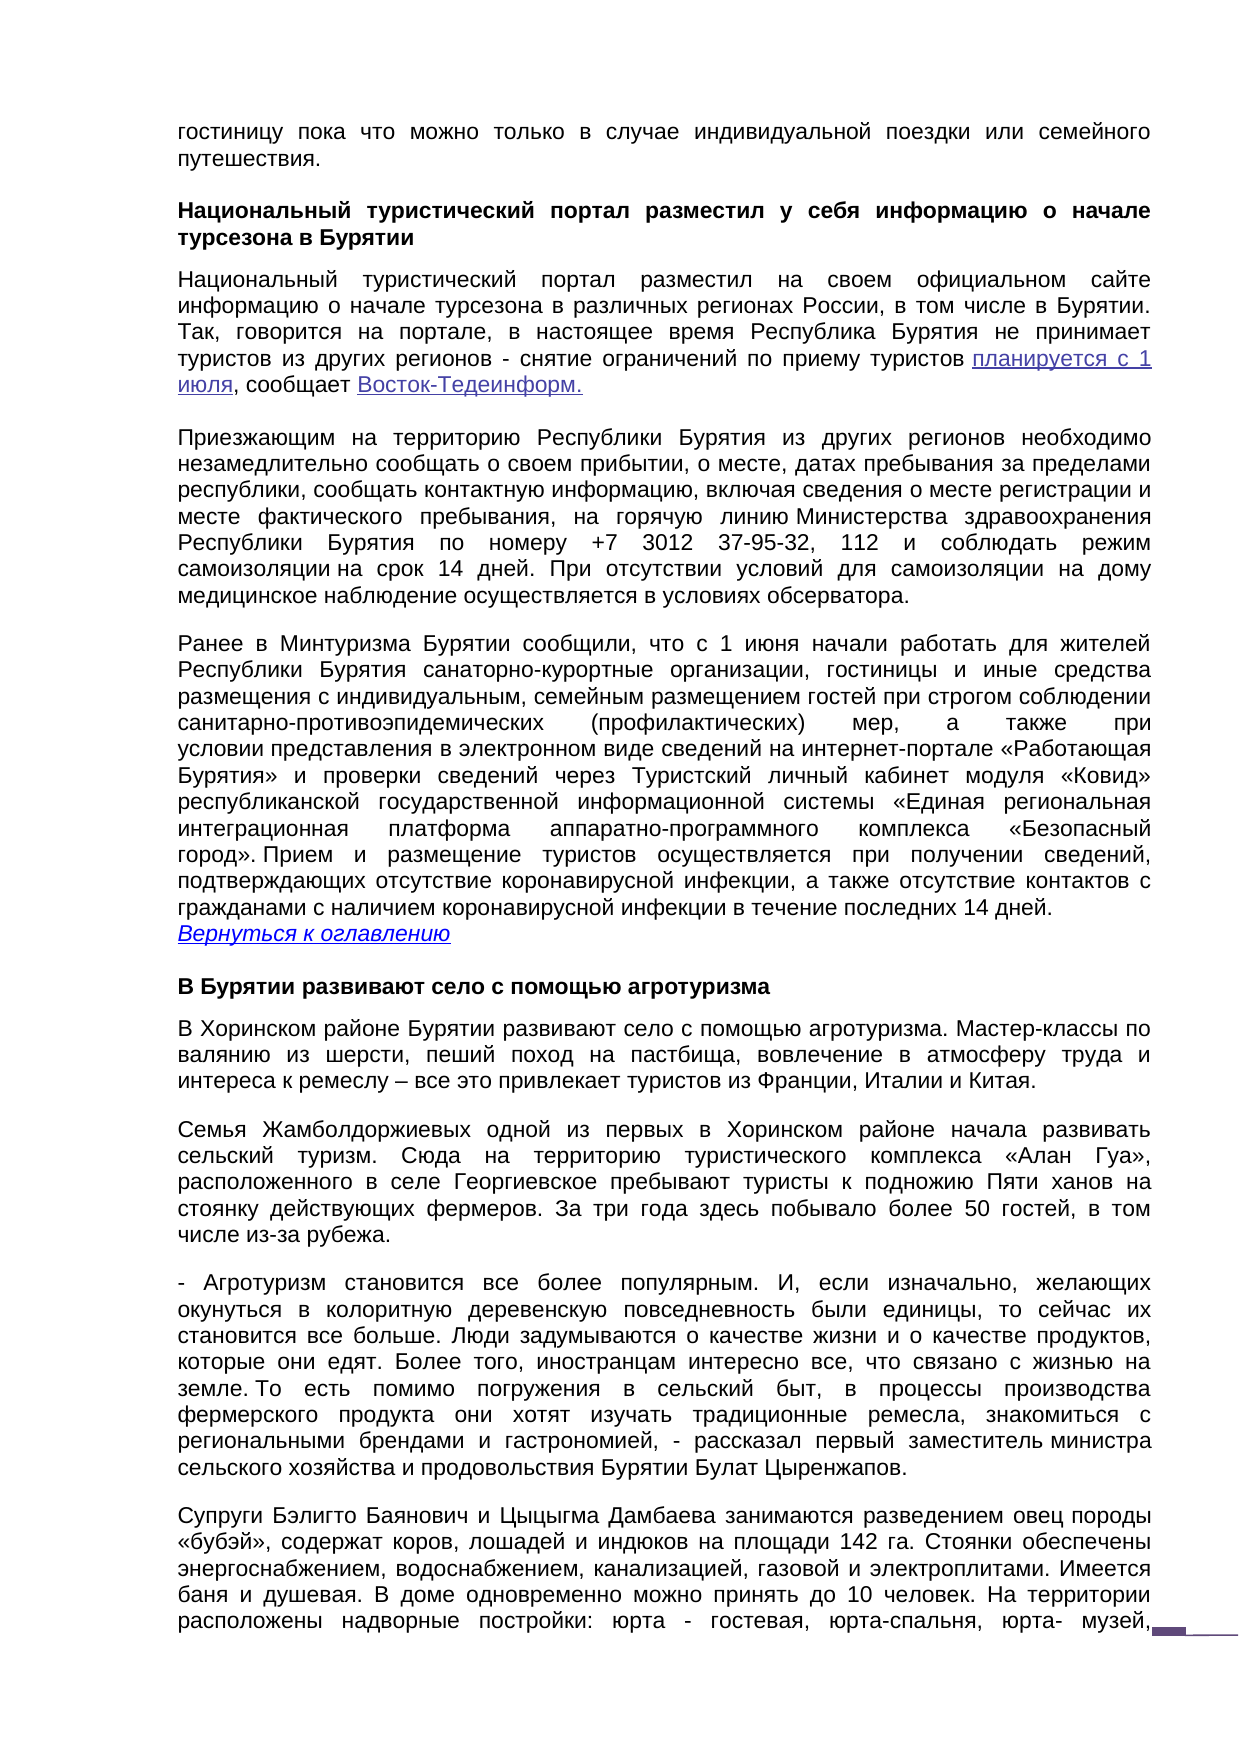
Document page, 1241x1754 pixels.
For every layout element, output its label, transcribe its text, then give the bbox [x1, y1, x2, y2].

text Вернуться к оглавлению [177, 920, 1152, 946]
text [177, 1502, 1152, 1634]
text Ранее в Минтуризма Бурятии сообщили, что с 1 июня начали работать для жителей Республики Бурятия санаторно-курортные организации, гостиницы и иные средства размещения с индивидуальным, семейным размещением гостей при строгом соблюдении санитарно-противоэпидемических (профилактических) мер, а также при условии представления в электронном виде сведений на интернет-портале «Работающая Бурятия» и проверки сведений через Туристский личный кабинет модуля «Ковид» республиканской государственной информационной системы «Единая региональная интеграционная платформа аппаратно-программного комплекса «Безопасный город». Прием и размещение туристов осуществляется при получении сведений, подтверждающих отсутствие коронавирусной инфекции, а также отсутствие контактов с гражданами с наличием коронавирусной инфекции в течение последних 14 дней. [177, 630, 1152, 920]
text Приезжающим на территорию Республики Бурятия из других регионов необходимо незамедлительно сообщать о своем прибытии, о месте, датах пребывания за пределами республики, сообщать контактную информацию, включая сведения о месте регистрации и месте фактического пребывания, на горячую линию Министерства здравоохранения Республики Бурятия по номеру +7 3012 37-95-32, 112 и соблюдать режим самоизоляции на срок 14 дней. При отсутствии условий для самоизоляции на дому медицинское наблюдение осуществляется в условиях обсерватора. [177, 424, 1152, 608]
text Национальный туристический портал разместил на своем официальном сайте информацию о начале турсезона в различных регионах России, в том числе в Бурятии. Так, говорится на портале, в настоящее время Республика Бурятия не принимает туристов из других регионов - снятие ограничений по приему туристов планируется с 1 июля, сообщает Восток-Тедеинформ. [177, 266, 1152, 397]
text Семья Жамболдоржиевых одной из первых в Хоринском районе начала развивать сельский туризм. Сюда на территорию туристического комплекса «Алан Гуа», расположенного в селе Георгиевское пребывают туристы к подножию Пяти ханов на стоянку действующих фермеров. За три года здесь побывало более 50 гостей, в том числе из-за рубежа. [177, 1116, 1152, 1247]
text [177, 118, 1152, 171]
subtitle В Бурятии развивают село с помощью агротуризма [177, 973, 1152, 999]
text - Агротуризм становится все более популярным. И, если изначально, желающих окунуться в колоритную деревенскую повседневность были единицы, то сейчас их становится все больше. Люди задумываются о качестве жизни и о качестве продуктов, которые они едят. Более того, иностранцам интересно все, что связано с жизнью на земле. То есть помимо погружения в сельский быт, в процессы производства фермерского продукта они хотят изучать традиционные ремесла, знакомиться с региональными брендами и гастрономией, - рассказал первый заместитель министра сельского хозяйства и продовольствия Бурятии Булат Цыренжапов. [177, 1269, 1152, 1480]
text В Хоринском районе Бурятии развивают село с помощью агротуризма. Мастер-классы по валянию из шерсти, пеший поход на пастбища, вовлечение в атмосферу труда и интереса к ремеслу – все это привлекает туристов из Франции, Италии и Китая. [177, 1014, 1152, 1094]
subtitle Национальный туристический портал разместил у себя информацию о начале турсезона в Бурятии [177, 197, 1152, 250]
